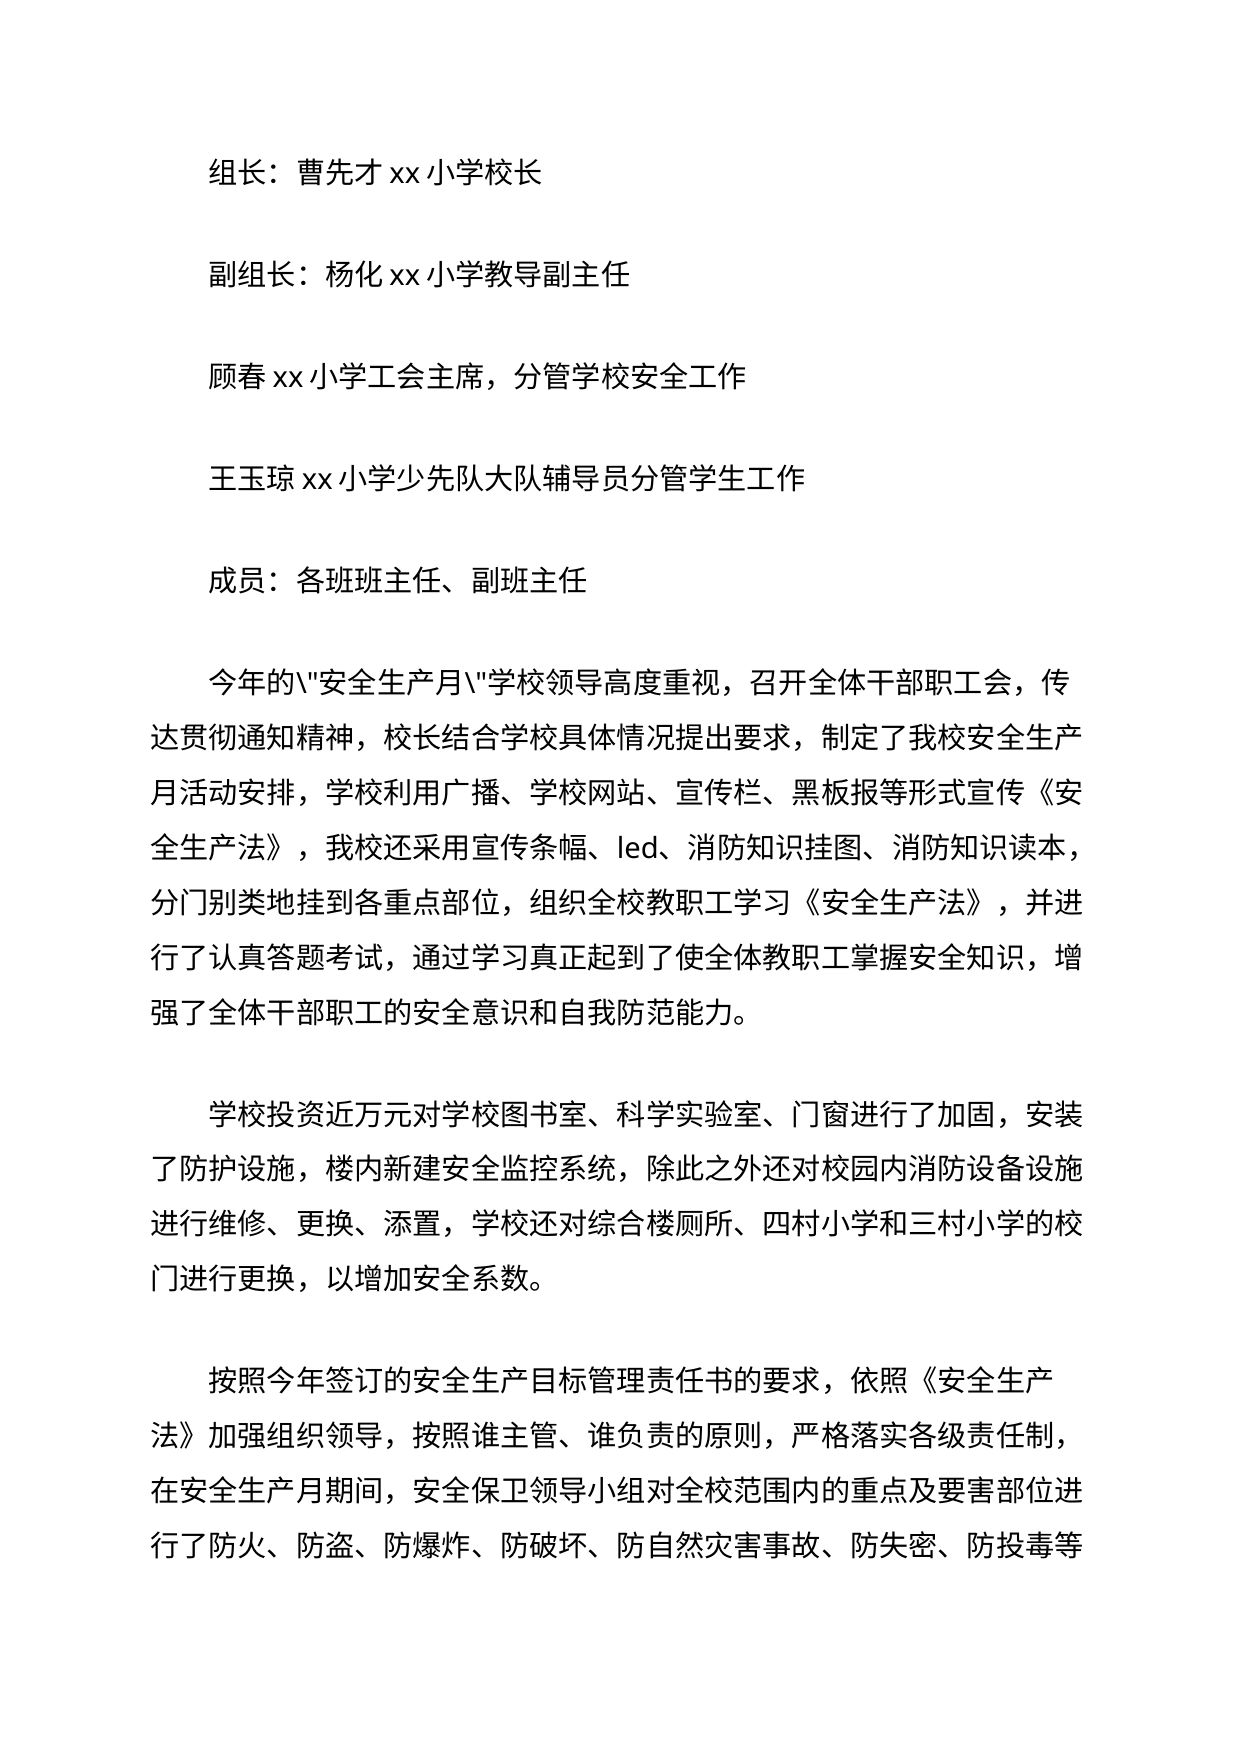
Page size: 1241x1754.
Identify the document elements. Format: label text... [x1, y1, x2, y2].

text 今年的\"安全生产月\"学校领导高度重视，召开全体干部职工会，传达贯彻通知精神，校长结合学校具体情况提出要求，制定了我校安全生产月活动安排，学校利用广播、学校网站、宣传栏、黑板报等形式宣传《安全生产法》，我校还采用宣传条幅、led、消防知识挂图、消防知识读本，分门别类地挂到各重点部位，组织全校教职工学习《安全生产法》，并进行了认真答题考试，通过学习真正起到了使全体教职工掌握安全知识，增强了全体干部职工的安全意识和自我防范能力。 [150, 660, 1090, 1032]
text 顾春xx小学工会主席，分管学校安全工作 [150, 354, 1090, 396]
text 王玉琼xx小学少先队大队辅导员分管学生工作 [150, 456, 1090, 498]
text 成员：各班班主任、副班主任 [150, 558, 1090, 600]
text 组长：曹先才xx小学校长 [150, 150, 1090, 192]
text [150, 1357, 1090, 1564]
text 学校投资近万元对学校图书室、科学实验室、门窗进行了加固，安装了防护设施，楼内新建安全监控系统，除此之外还对校园内消防设备设施进行维修、更换、添置，学校还对综合楼厕所、四村小学和三村小学的校门进行更换，以增加安全系数。 [150, 1091, 1090, 1298]
text 副组长：杨化xx小学教导副主任 [150, 252, 1090, 294]
